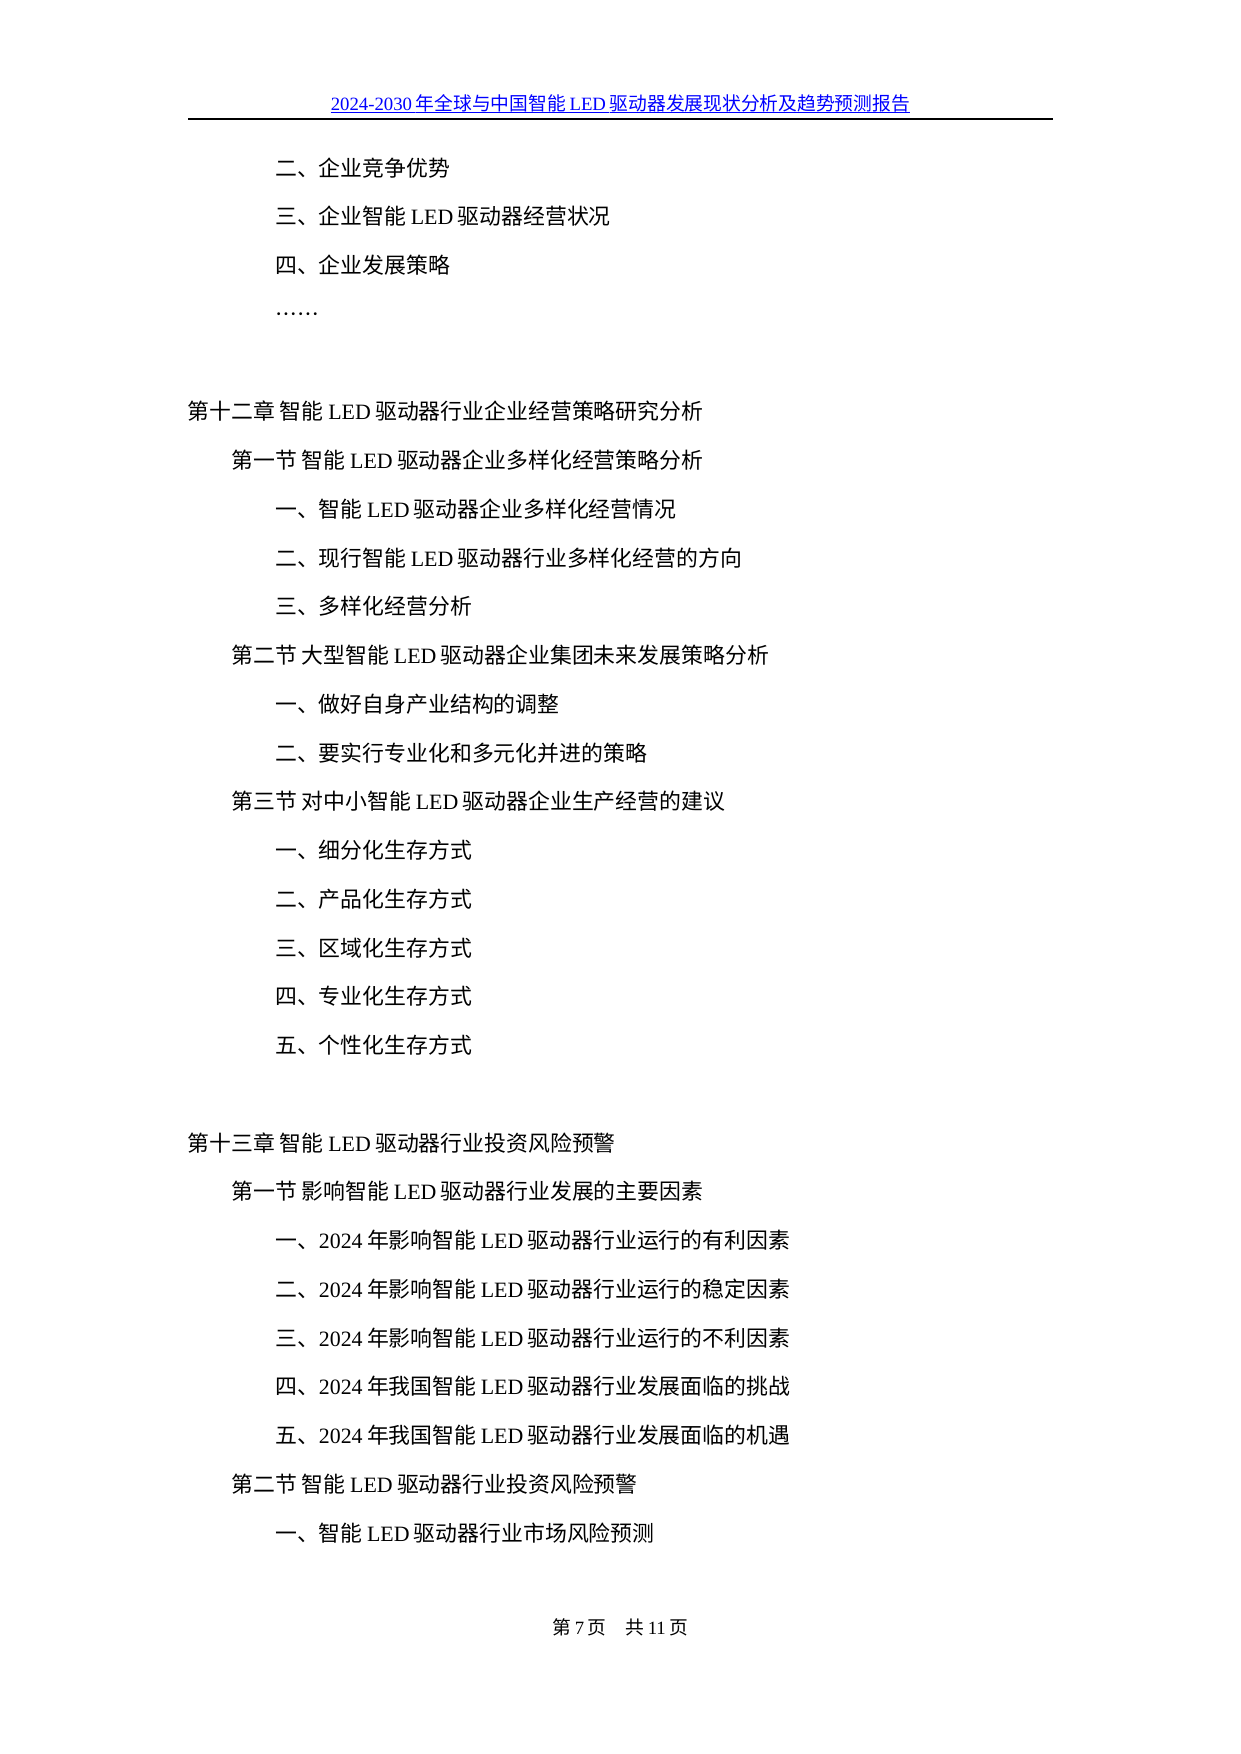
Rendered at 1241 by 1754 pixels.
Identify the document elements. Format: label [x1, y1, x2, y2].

text [187, 150, 1053, 1548]
